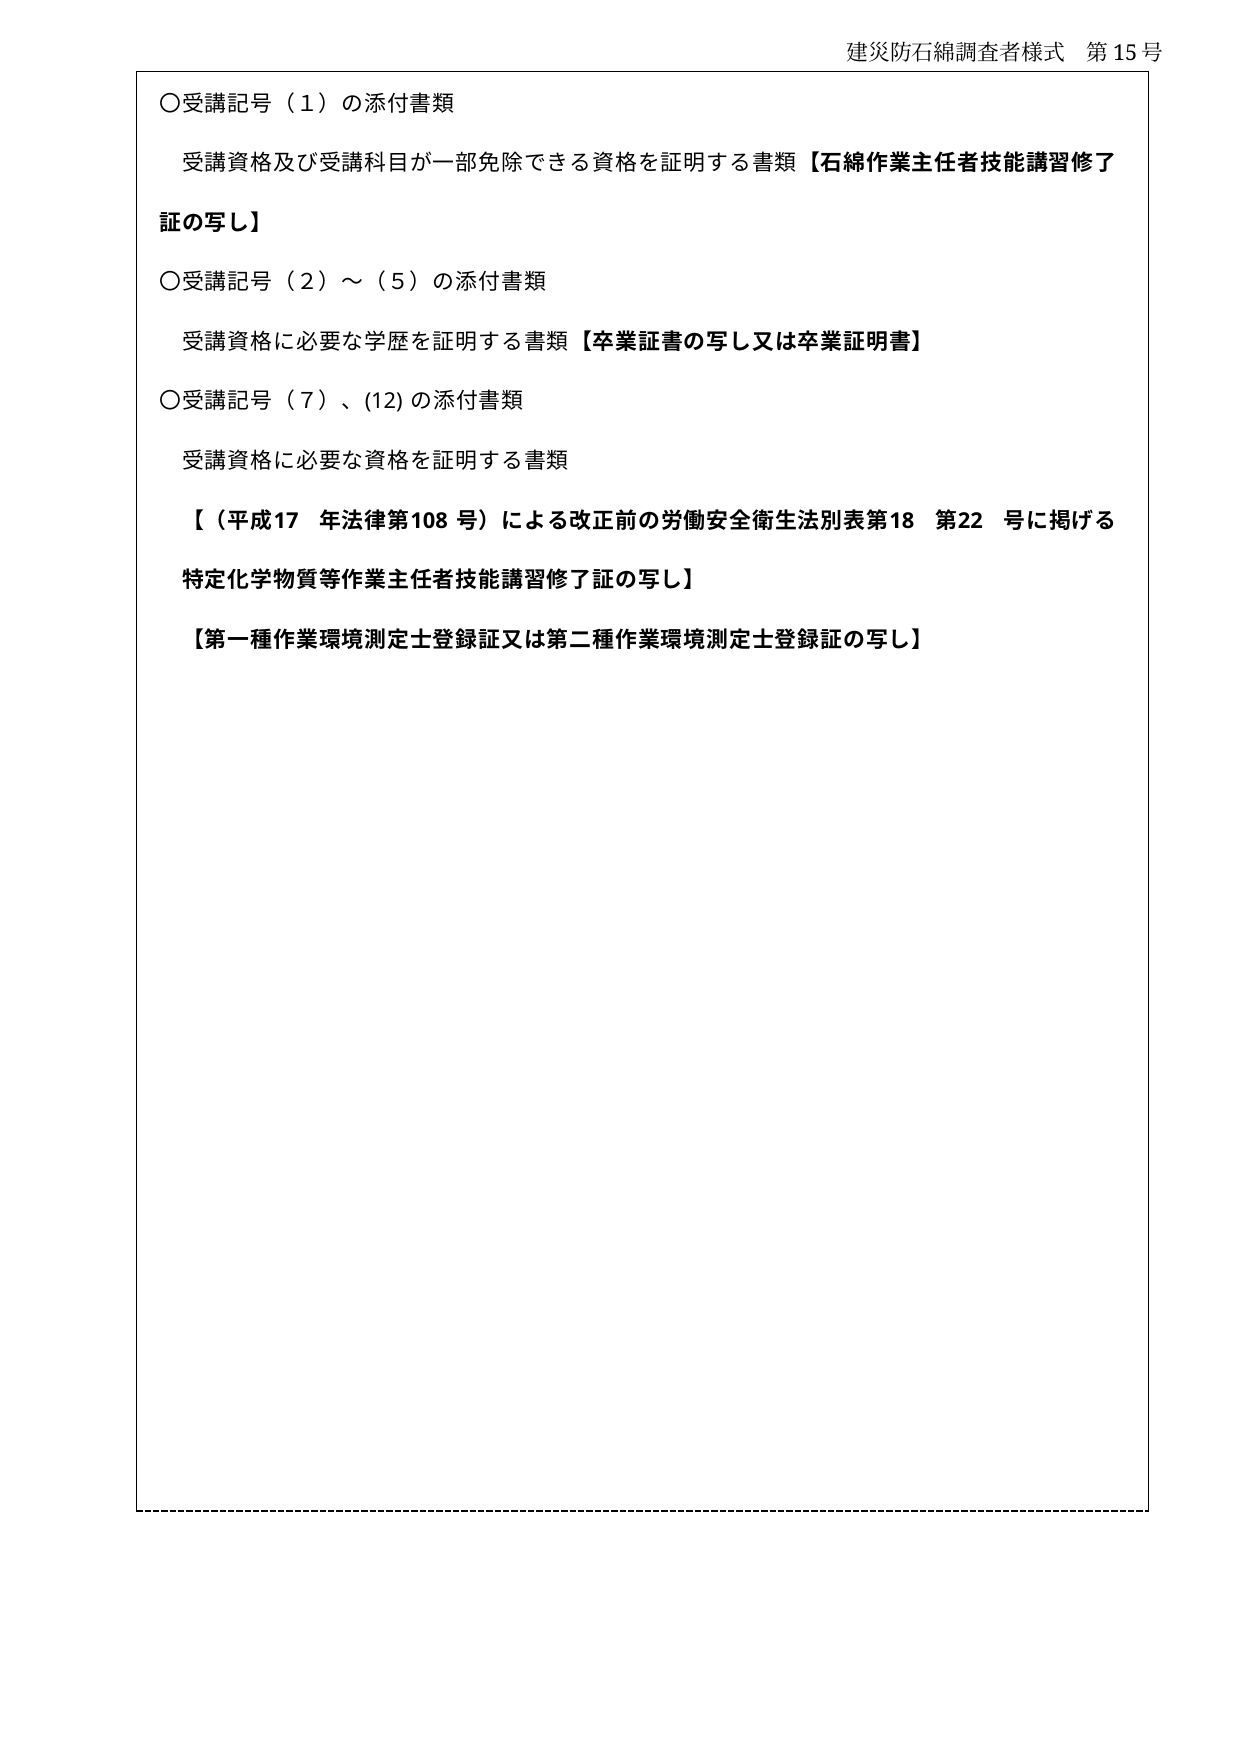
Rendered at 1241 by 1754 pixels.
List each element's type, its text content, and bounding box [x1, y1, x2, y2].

table_cell 〇受講記号（１）の添付書類 受講資格及び受講科目が一部免除できる資格を証明する書類【石綿作業主任者技能講習修了証の写し】 〇受講記号（２）～（５）の添付書類 受講資格に必要な学歴を証明する書類【卒業証書の写し又は卒業証明書】 〇受講記号（７）、(12)の添付書類 受講資格に必要な資格を証明する書類 【（平成17年法律第108号）による改正前の労働安全衛生法別表第18第22号に掲げる特定化学物質等作業主任者技能講習修了証の写し】 【第一種作業環境測定士登録証又は第二種作業環境測定士登録証の写し】 [137, 72, 1148, 1510]
